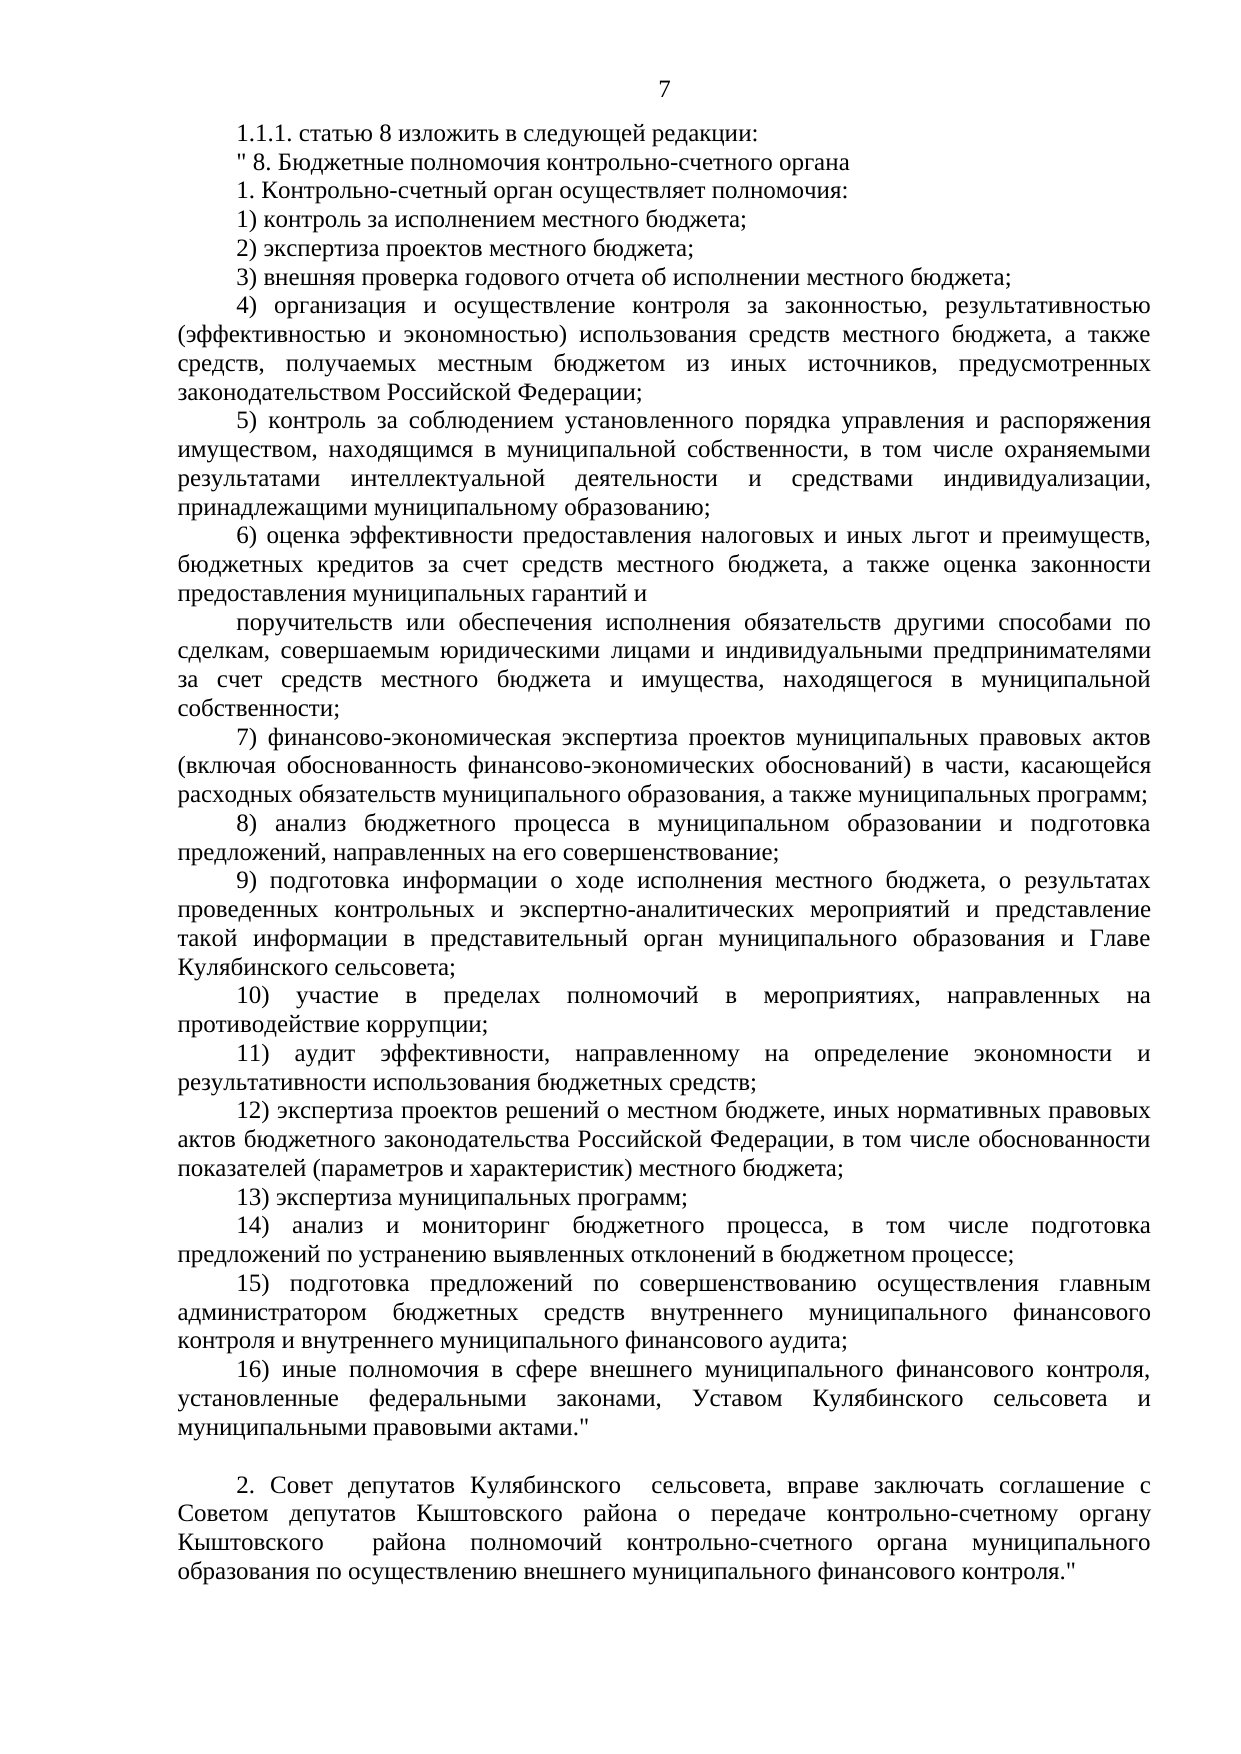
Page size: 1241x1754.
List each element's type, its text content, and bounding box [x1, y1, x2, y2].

text 6) оценка эффективности предоставления налоговых и иных льгот и преимуществ, бюджетных кредитов за счет средств местного бюджета, а также оценка законности предоставления муниципальных гарантий и [177, 521, 1152, 607]
text 8) анализ бюджетного процесса в муниципальном образовании и подготовка предложений, направленных на его совершенствование; [177, 808, 1152, 866]
text 1.1.1. статью 8 изложить в следующей редакции: [177, 118, 1152, 147]
text 4) организация и осуществление контроля за законностью, результативностью (эффективностью и экономностью) использования средств местного бюджета, а также средств, получаемых местным бюджетом из иных источников, предусмотренных законодательством Российской Федерации; [177, 291, 1152, 406]
text 13) экспертиза муниципальных программ; [177, 1182, 1152, 1211]
text 15) подготовка предложений по совершенствованию осуществления главным администратором бюджетных средств внутреннего муниципального финансового контроля и внутреннего муниципального финансового аудита; [177, 1268, 1152, 1354]
text 12) экспертиза проектов решений о местном бюджете, иных нормативных правовых актов бюджетного законодательства Российской Федерации, в том числе обоснованности показателей (параметров и характеристик) местного бюджета; [177, 1096, 1152, 1182]
text 2) экспертиза проектов местного бюджета; [177, 233, 1152, 262]
text 9) подготовка информации о ходе исполнения местного бюджета, о результатах проведенных контрольных и экспертно-аналитических мероприятий и представление такой информации в представительный орган муниципального образования и Главе Кулябинского сельсовета; [177, 866, 1152, 981]
text 11) аудит эффективности, направленному на определение экономности и результативности использования бюджетных средств; [177, 1038, 1152, 1096]
text 1. Контрольно-счетный орган осуществляет полномочия: [177, 176, 1152, 204]
text 2. Совет депутатов Кулябинского сельсовета, вправе заключать соглашение с Советом депутатов Кыштовского района о передаче контрольно-счетному органу Кыштовского района полномочий контрольно-счетного органа муниципального образования по осуществлению внешнего муниципального финансового контроля." [177, 1470, 1152, 1585]
text 3) внешняя проверка годового отчета об исполнении местного бюджета; [177, 262, 1152, 291]
text 5) контроль за соблюдением установленного порядка управления и распоряжения имуществом, находящимся в муниципальной собственности, в том числе охраняемыми результатами интеллектуальной деятельности и средствами индивидуализации, принадлежащими муниципальному образованию; [177, 406, 1152, 521]
text 16) иные полномочия в сфере внешнего муниципального финансового контроля, установленные федеральными законами, Уставом Кулябинского сельсовета и муниципальными правовыми актами." [177, 1354, 1152, 1441]
text 7) финансово-экономическая экспертиза проектов муниципальных правовых актов (включая обоснованность финансово-экономических обоснований) в части, касающейся расходных обязательств муниципального образования, а также муниципальных программ; [177, 722, 1152, 808]
text 10) участие в пределах полномочий в мероприятиях, направленных на противодействие коррупции; [177, 981, 1152, 1038]
text поручительств или обеспечения исполнения обязательств другими способами по сделкам, совершаемым юридическими лицами и индивидуальными предпринимателями за счет средств местного бюджета и имущества, находящегося в муниципальной собственности; [177, 607, 1152, 722]
text 1) контроль за исполнением местного бюджета; [177, 204, 1152, 233]
text 14) анализ и мониторинг бюджетного процесса, в том числе подготовка предложений по устранению выявленных отклонений в бюджетном процессе; [177, 1211, 1152, 1268]
text " 8. Бюджетные полномочия контрольно-счетного органа [177, 147, 1152, 176]
